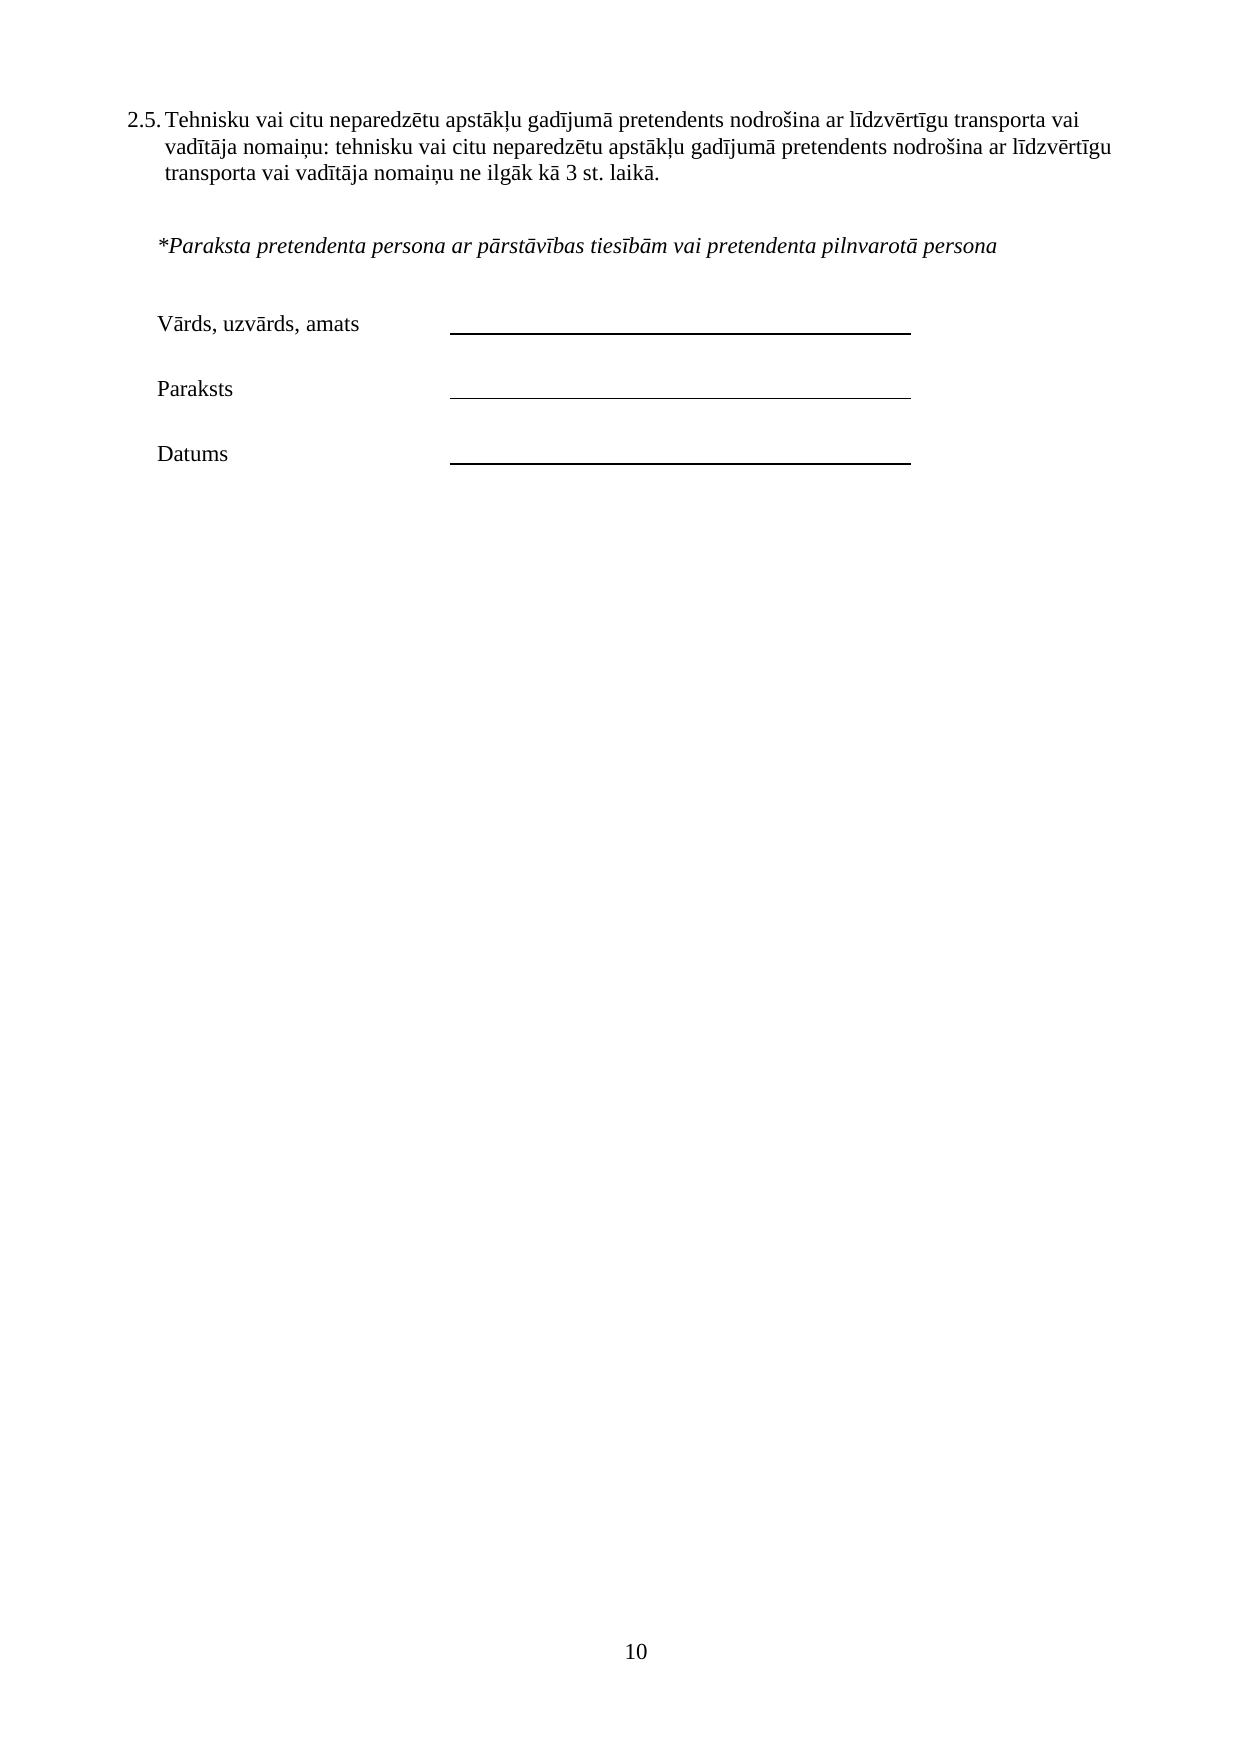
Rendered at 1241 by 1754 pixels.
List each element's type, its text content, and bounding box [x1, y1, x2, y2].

list Tehnisku vai citu neparedzētu apstākļu gadījumā pretendents nodrošina ar līdzvērtīgu transporta vai vadītāja nomaiņu: tehnisku vai citu neparedzētu apstākļu gadījumā pretendents nodrošina ar līdzvērtīgu transporta vai vadītāja nomaiņu ne ilgāk kā 3 st. laikā. [127, 106, 1157, 185]
text Paraksts [157, 375, 1157, 401]
text Vārds, uzvārds, amats [157, 310, 1157, 337]
text *Paraksta pretendenta persona ar pārstāvības tiesībām vai pretendenta pilnvarotā persona [157, 233, 1157, 259]
text Datums [157, 441, 1157, 467]
